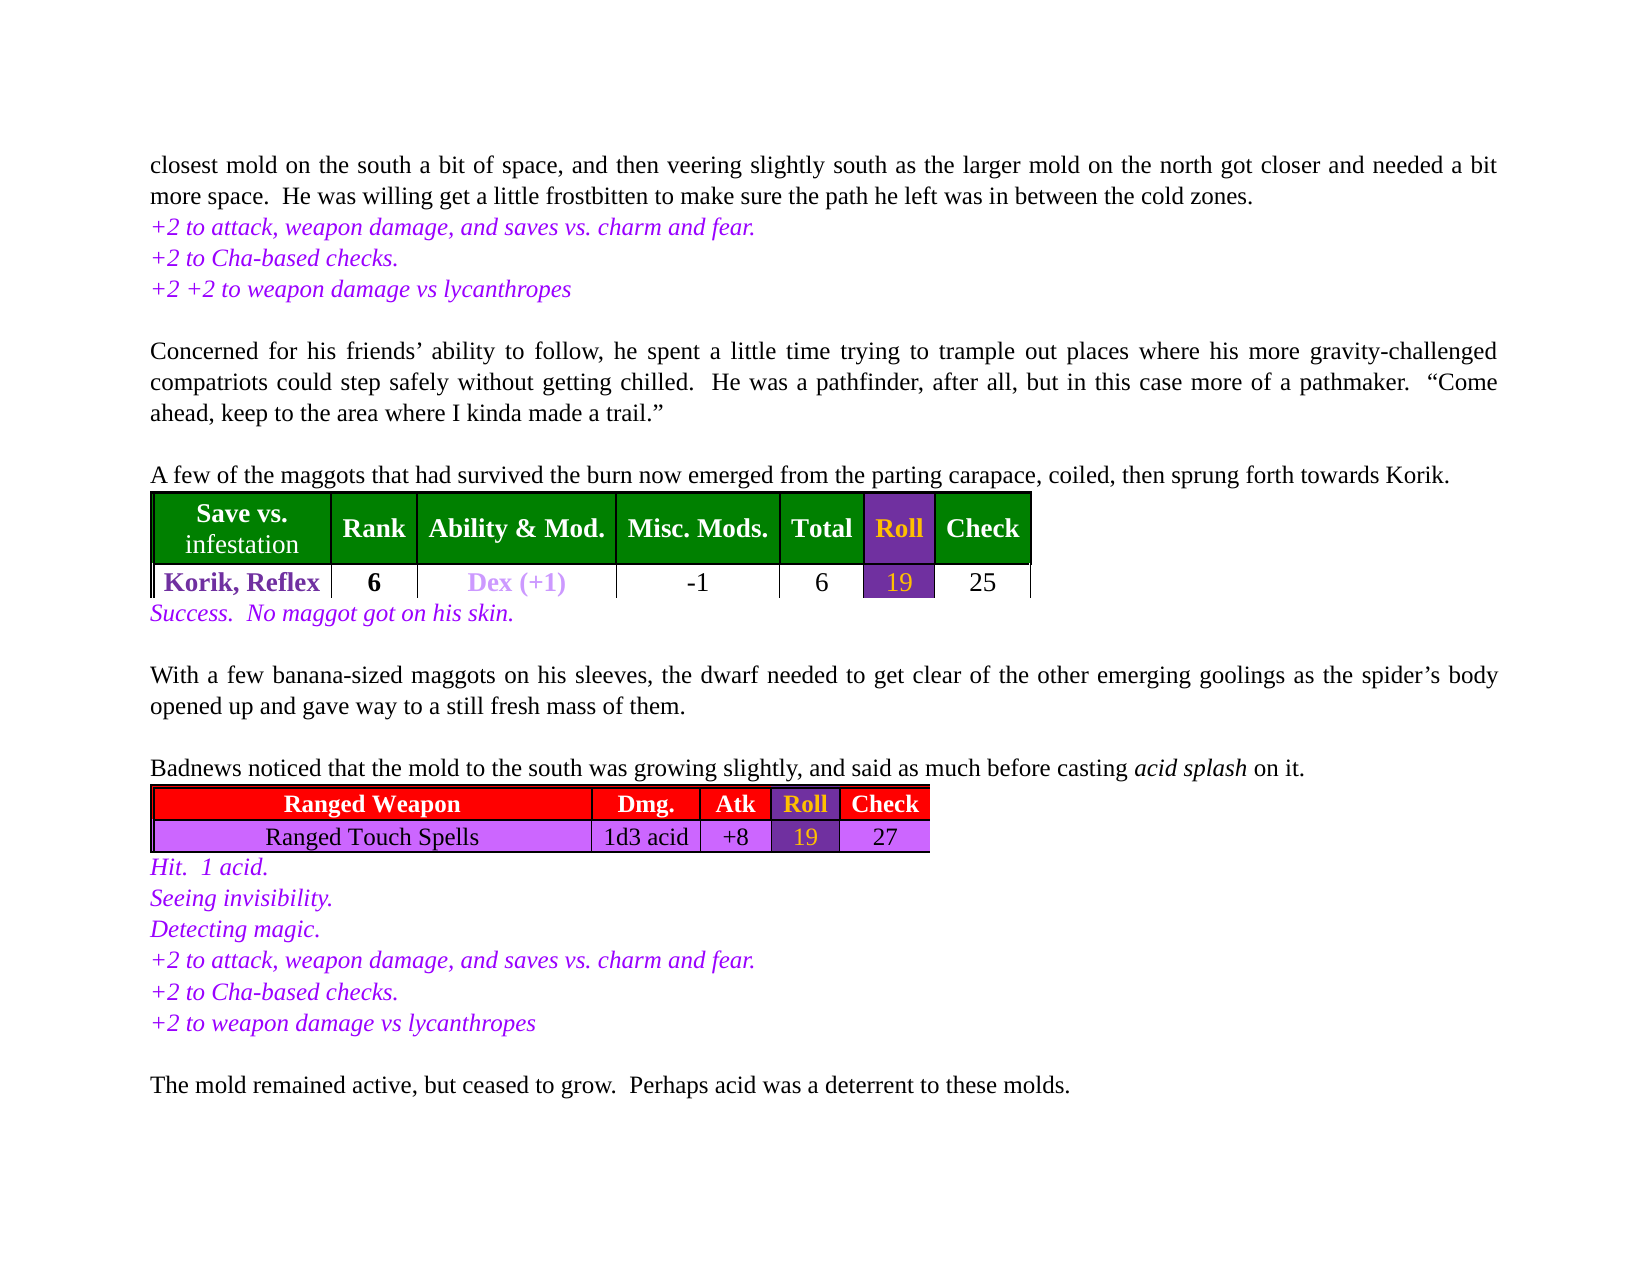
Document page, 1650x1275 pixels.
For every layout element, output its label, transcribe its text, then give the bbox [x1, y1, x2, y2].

table_header Atk [701, 789, 770, 819]
table_cell 27 [840, 821, 930, 851]
text Detecting magic. [150, 914, 1500, 943]
table_header Rank [332, 494, 416, 563]
text Badnews noticed that the mold to the south was growing slightly, and said as much before casting acid splash on it. [150, 753, 1500, 782]
table_header Save vs. infestation [155, 494, 330, 563]
table_header Ability & Mod. [418, 494, 615, 563]
table_cell 6 [332, 565, 417, 598]
table_cell +8 [701, 821, 771, 851]
text A few of the maggots that had survived the burn now emerged from the parting carapace, coiled, then sprung forth towards Korik. [150, 460, 1500, 489]
table_header Misc. Mods. [617, 494, 779, 563]
table_cell 25 [935, 563, 1030, 598]
table_header Check [841, 789, 930, 819]
table_cell Korik, Reflex [155, 565, 331, 598]
text +2 to attack, weapon damage, and saves vs. charm and fear. [150, 212, 1500, 241]
table_cell 19 [864, 565, 934, 598]
table_header Dmg. [593, 789, 699, 819]
text Seeing invisibility. [150, 883, 1500, 912]
text Success. No maggot got on his skin. [150, 598, 1500, 626]
table_header Total [781, 494, 863, 563]
table_cell Dex (+1) [418, 565, 616, 598]
text +2 to Cha-based checks. [150, 243, 1500, 272]
text With a few banana-sized maggots on his sleeves, the dwarf needed to get clear of the other emerging goolings as the spider’s body opened up and gave way to a still fresh mass of them. [150, 660, 1500, 719]
table_cell 1d3 acid [592, 821, 700, 851]
table_header Ranged Weapon [155, 789, 591, 819]
table_header Roll [772, 789, 839, 819]
text +2 to weapon damage vs lycanthropes [150, 1008, 1500, 1036]
text Concerned for his friends’ ability to follow, he spent a little time trying to trample out places where his more gravity-challenged compatriots could step safely without getting chilled. He was a pathfinder, after all, but in this case more of a pathmaker. “Come ahead, keep to the area where I kinda made a trail.” [150, 336, 1500, 427]
table_header Check [936, 494, 1030, 563]
text Hit. 1 acid. [150, 852, 1500, 881]
table_header Roll [865, 494, 934, 563]
text +2 to attack, weapon damage, and saves vs. charm and fear. [150, 946, 1500, 974]
table_cell 6 [780, 565, 863, 598]
text +2 to Cha-based checks. [150, 977, 1500, 1005]
text +2 +2 to weapon damage vs lycanthropes [150, 274, 1500, 303]
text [150, 150, 1500, 210]
table_cell Ranged Touch Spells [155, 821, 591, 851]
table_cell 19 [772, 821, 839, 851]
table_cell -1 [617, 565, 779, 598]
text The mold remained active, but ceased to grow. Perhaps acid was a deterrent to these molds. [150, 1070, 1500, 1098]
